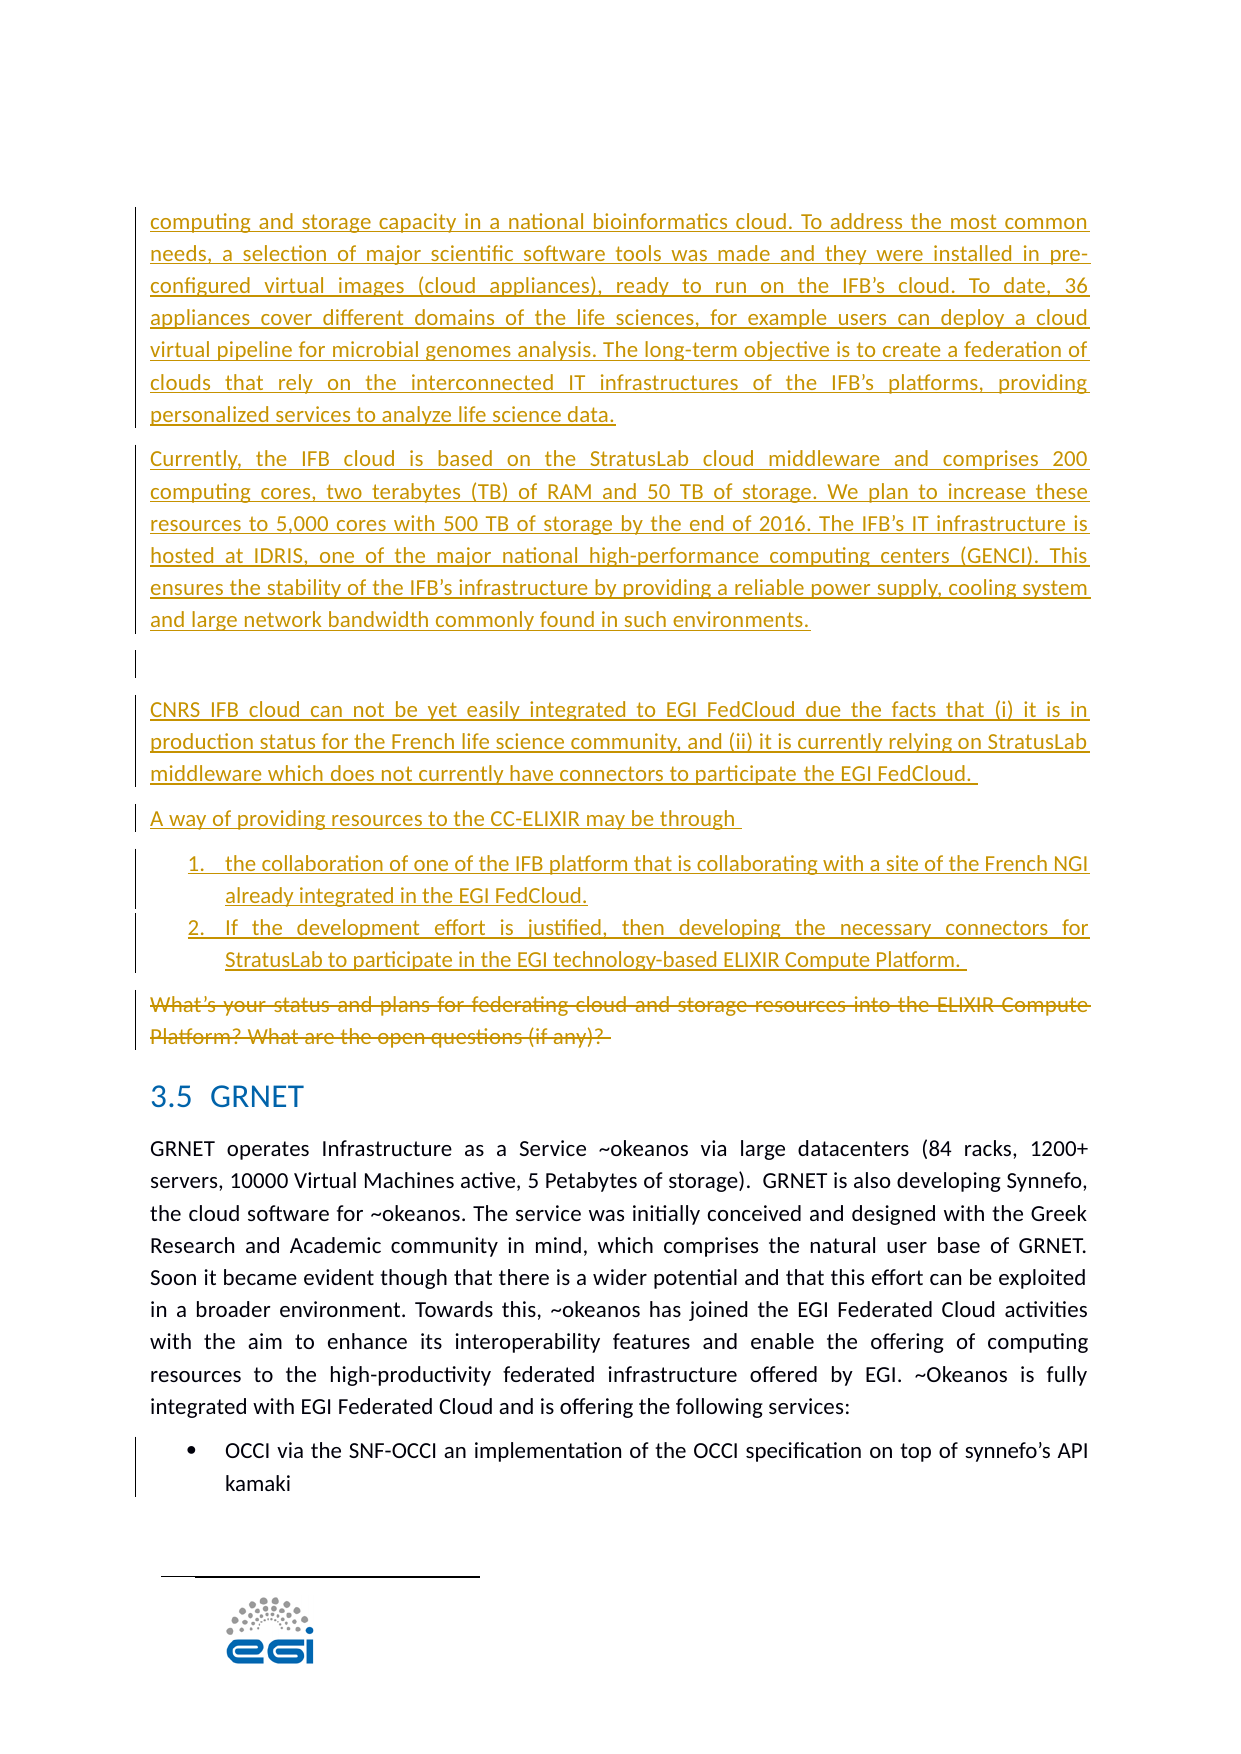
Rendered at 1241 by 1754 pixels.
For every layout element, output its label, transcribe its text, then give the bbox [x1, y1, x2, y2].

text GRNET operates Infrastructure as a Service ~okeanos via large datacenters (84 racks, 1200+ servers, 10000 Virtual Machines active, 5 Petabytes of storage). GRNET is also developing Synnefo, the cloud software for ~okeanos. The service was initially conceived and designed with the Greek Research and Academic community in mind, which comprises the natural user base of GRNET. Soon it became evident though that there is a wider potential and that this effort can be exploited in a broader environment. Towards this, ~okeanos has joined the EGI Federated Cloud activities with the aim to enhance its interoperability features and enable the offering of computing resources to the high-productivity federated infrastructure offered by EGI. ~Okeanos is fully integrated with EGI Federated Cloud and is offering the following services: [150, 1134, 1090, 1420]
list OCCI via the SNF-OCCI an implementation of the OCCI specification on top of synnefo’s API kamaki [187, 1437, 1090, 1497]
subtitle GRNET [150, 1075, 1090, 1116]
picture [206, 1595, 332, 1666]
